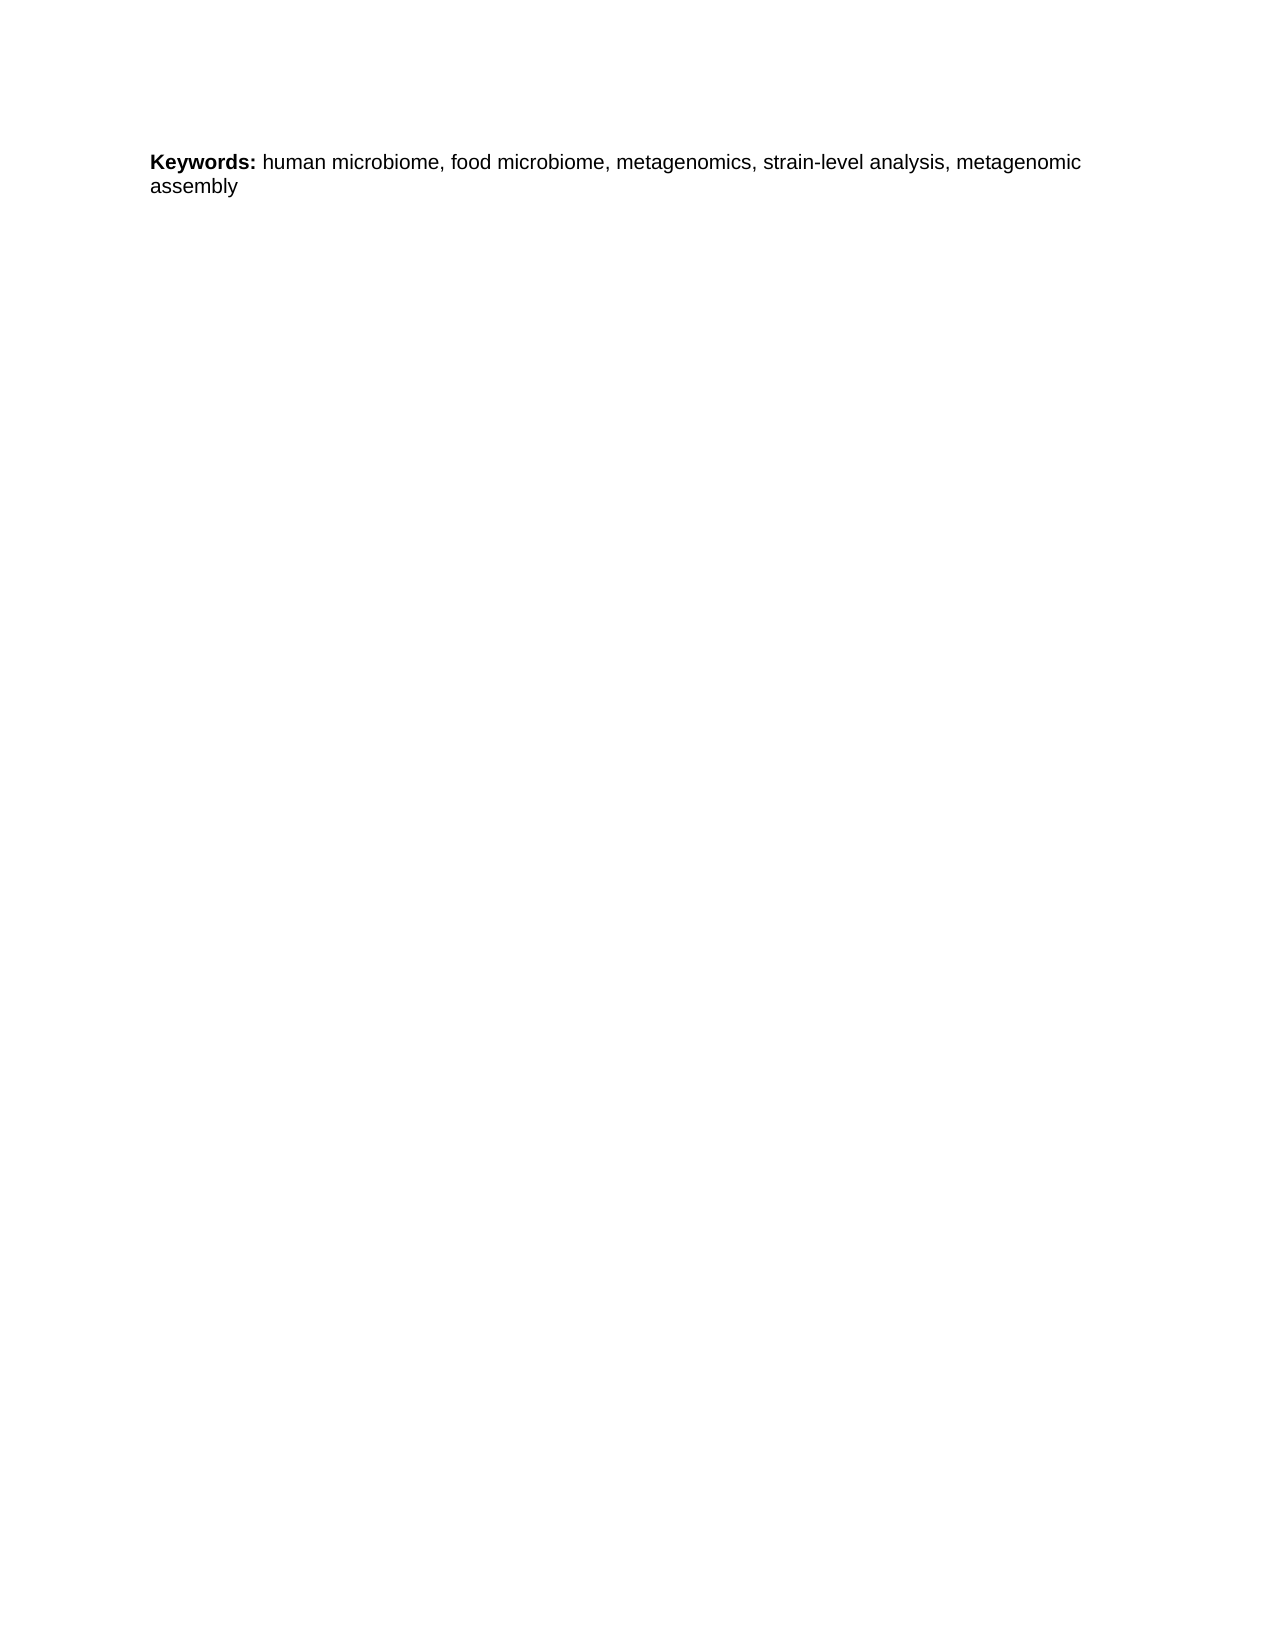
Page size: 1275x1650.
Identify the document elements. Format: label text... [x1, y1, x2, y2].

text Keywords: human microbiome, food microbiome, metagenomics, strain-level analysis, metagenomic assembly010 / #207 [150, 150, 1125, 198]
